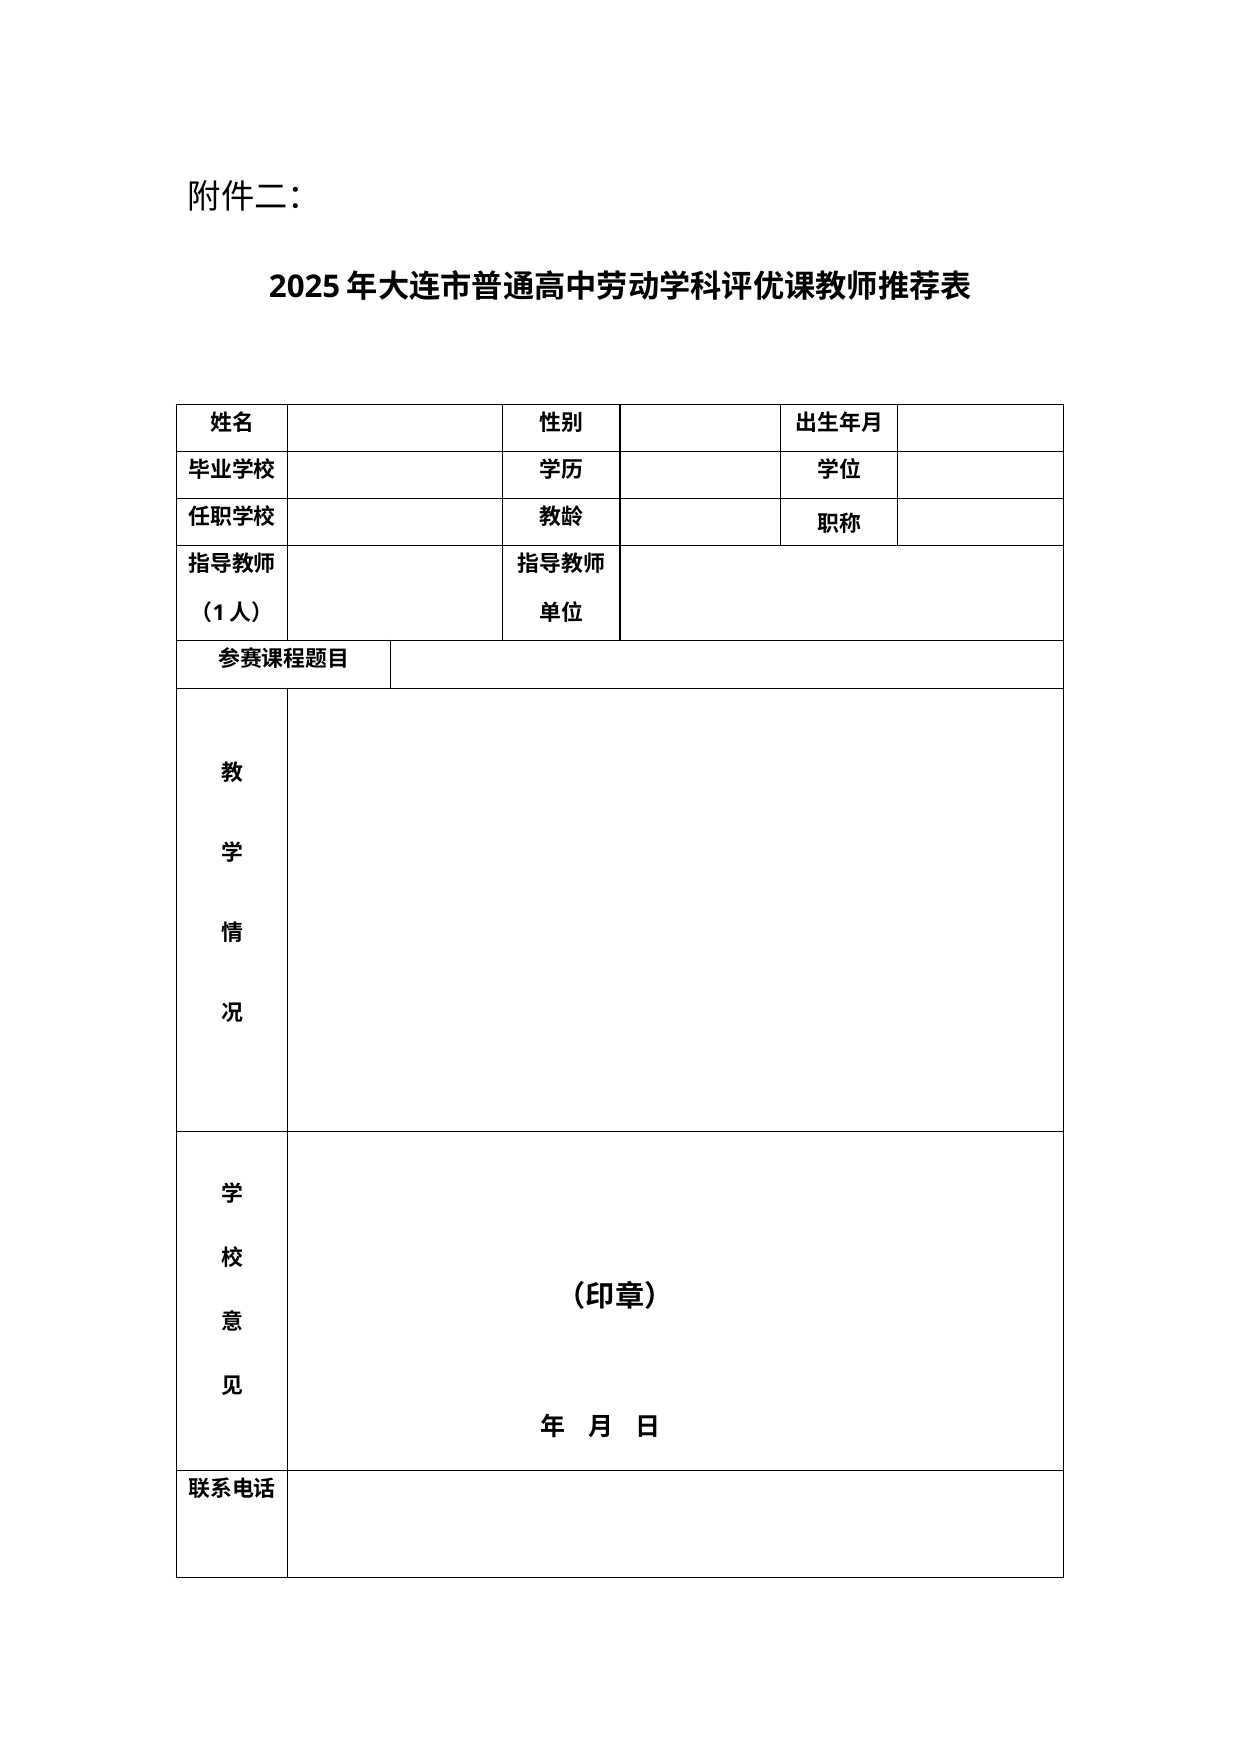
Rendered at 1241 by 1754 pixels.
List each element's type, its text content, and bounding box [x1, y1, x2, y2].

table_cell [391, 641, 1063, 687]
text 附件二： [187, 162, 1053, 227]
table_cell 联系电话 [177, 1471, 287, 1577]
table_cell 学位 [781, 452, 897, 498]
table_cell 任职学校 [177, 499, 287, 545]
table_cell [288, 1471, 1063, 1577]
table_cell [288, 546, 502, 640]
table_cell 教 学 情 况 [177, 689, 287, 1131]
table_header [898, 405, 1063, 451]
table_header 性别 [503, 405, 619, 451]
table_cell [621, 546, 1063, 640]
text 2025年大连市普通高中劳动学科评优课教师推荐表 [187, 251, 1053, 316]
table_cell 指导教师（1人） [177, 546, 287, 640]
table_cell [288, 452, 502, 498]
table_cell [288, 689, 1063, 1131]
table_header [621, 405, 780, 451]
table_cell [621, 452, 780, 498]
table_header 出生年月 [781, 405, 897, 451]
table_cell 职称 [781, 499, 897, 545]
table_cell 参赛课程题目 [177, 641, 390, 687]
table_cell （印章） 年 月 日 [288, 1132, 1063, 1469]
table_cell 毕业学校 [177, 452, 287, 498]
table_cell [621, 499, 780, 545]
table_cell [898, 452, 1063, 498]
table_cell 学历 [503, 452, 619, 498]
table_header [288, 405, 502, 451]
table_cell 教龄 [503, 499, 619, 545]
table_header 姓名 [177, 405, 287, 451]
table_cell 学 校 意 见 [177, 1132, 287, 1469]
table_cell [898, 499, 1063, 545]
table_cell [288, 499, 502, 545]
table_cell 指导教师单位 [503, 546, 619, 640]
